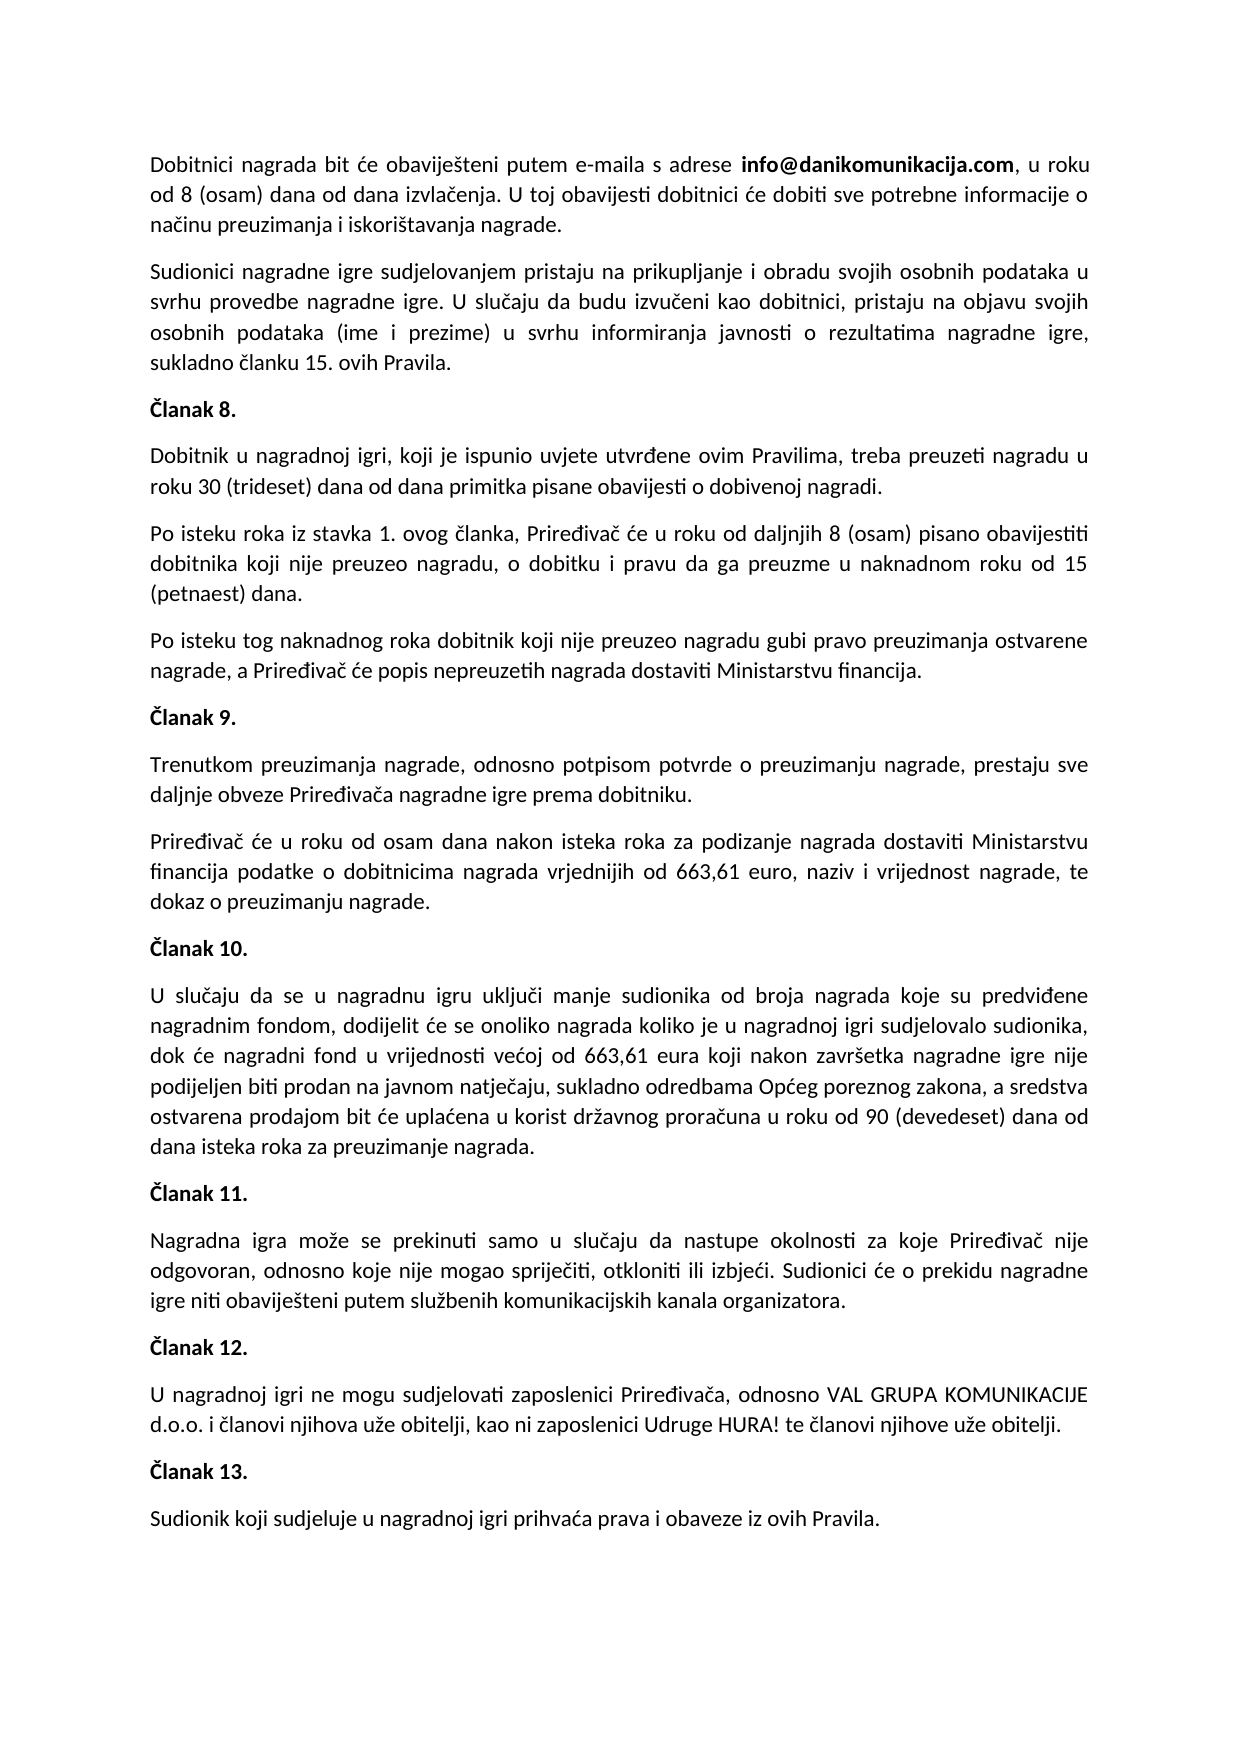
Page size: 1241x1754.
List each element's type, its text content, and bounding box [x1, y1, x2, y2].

text Članak 10. [150, 934, 1090, 962]
text U slučaju da se u nagradnu igru uključi manje sudionika od broja nagrada koje su predviđene nagradnim fondom, dodijelit će se onoliko nagrada koliko je u nagradnoj igri sudjelovalo sudionika, dok će nagradni fond u vrijednosti većoj od 663,61 eura koji nakon završetka nagradne igre nije podijeljen biti prodan na javnom natječaju, sukladno odredbama Općeg poreznog zakona, a sredstva ostvarena prodajom bit će uplaćena u korist državnog proračuna u roku od 90 (devedeset) dana od dana isteka roka za preuzimanje nagrada. [150, 981, 1090, 1160]
text Po isteku tog naknadnog roka dobitnik koji nije preuzeo nagradu gubi pravo preuzimanja ostvarene nagrade, a Priređivač će popis nepreuzetih nagrada dostaviti Ministarstvu financija. [150, 626, 1090, 684]
text U nagradnoj igri ne mogu sudjelovati zaposlenici Priređivača, odnosno VAL GRUPA KOMUNIKACIJE d.o.o. i članovi njihova uže obitelji, kao ni zaposlenici Udruge HURA! te članovi njihove uže obitelji. [150, 1380, 1090, 1438]
text Članak 12. [150, 1333, 1090, 1361]
text Sudionik koji sudjeluje u nagradnoj igri prihvaća prava i obaveze iz ovih Pravila. [150, 1504, 1090, 1532]
text Trenutkom preuzimanja nagrade, odnosno potpisom potvrde o preuzimanju nagrade, prestaju sve daljnje obveze Priređivača nagradne igre prema dobitniku. [150, 750, 1090, 808]
text Dobitnici nagrada bit će obaviješteni putem e-maila s adrese info@danikomunikacija.com, u roku od 8 (osam) dana od dana izvlačenja. U toj obavijesti dobitnici će dobiti sve potrebne informacije o načinu preuzimanja i iskorištavanja nagrade. [150, 150, 1090, 238]
text Nagradna igra može se prekinuti samo u slučaju da nastupe okolnosti za koje Priređivač nije odgovoran, odnosno koje nije mogao spriječiti, otkloniti ili izbjeći. Sudionici će o prekidu nagradne igre niti obaviješteni putem službenih komunikacijskih kanala organizatora. [150, 1226, 1090, 1314]
text Sudionici nagradne igre sudjelovanjem pristaju na prikupljanje i obradu svojih osobnih podataka u svrhu provedbe nagradne igre. U slučaju da budu izvučeni kao dobitnici, pristaju na objavu svojih osobnih podataka (ime i prezime) u svrhu informiranja javnosti o rezultatima nagradne igre, sukladno članku 15. ovih Pravila. [150, 257, 1090, 376]
text Članak 8. [150, 395, 1090, 423]
text Članak 13. [150, 1457, 1090, 1485]
text Po isteku roka iz stavka 1. ovog članka, Priređivač će u roku od daljnjih 8 (osam) pisano obavijestiti dobitnika koji nije preuzeo nagradu, o dobitku i pravu da ga preuzme u naknadnom roku od 15 (petnaest) dana. [150, 519, 1090, 607]
text Članak 11. [150, 1179, 1090, 1207]
text Dobitnik u nagradnoj igri, koji je ispunio uvjete utvrđene ovim Pravilima, treba preuzeti nagradu u roku 30 (trideset) dana od dana primitka pisane obavijesti o dobivenoj nagradi. [150, 442, 1090, 500]
text Članak 9. [150, 703, 1090, 731]
text Priređivač će u roku od osam dana nakon isteka roka za podizanje nagrada dostaviti Ministarstvu financija podatke o dobitnicima nagrada vrjednijih od 663,61 euro, naziv i vrijednost nagrade, te dokaz o preuzimanju nagrade. [150, 827, 1090, 916]
